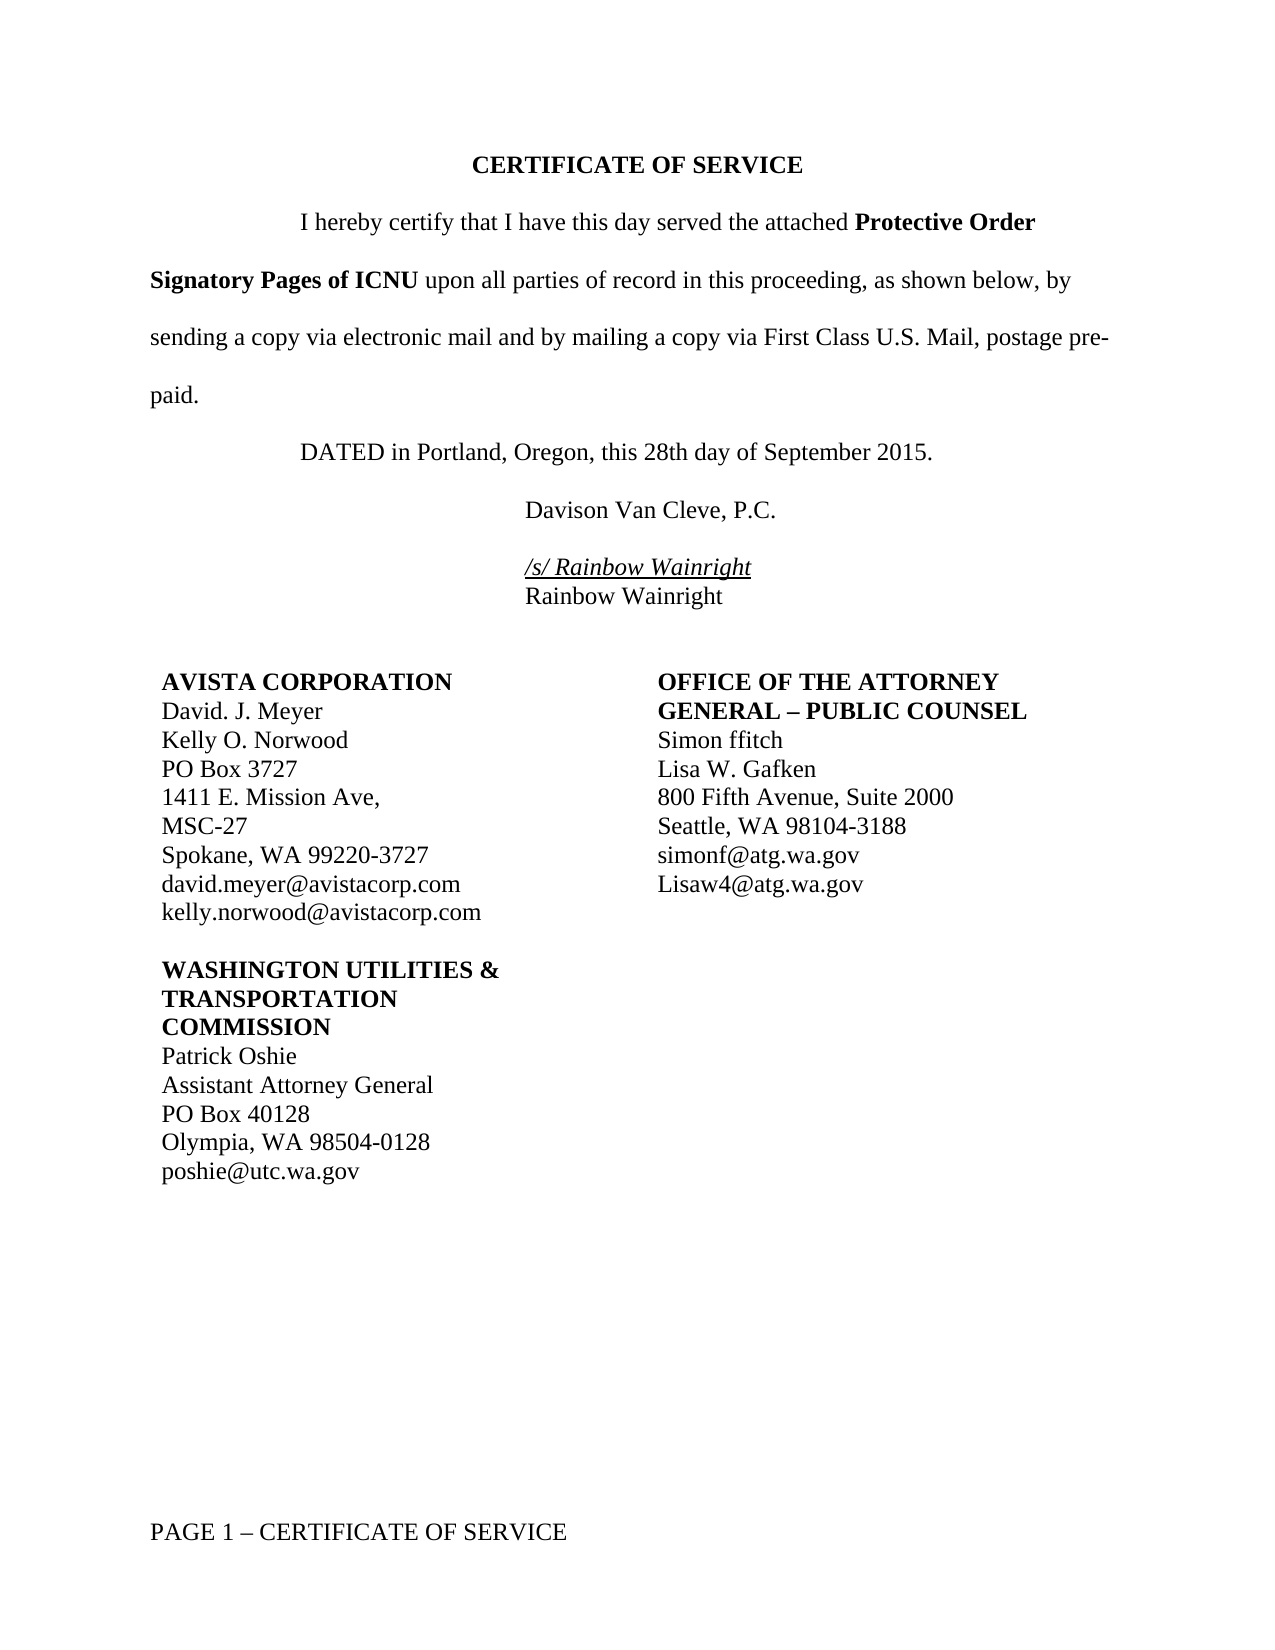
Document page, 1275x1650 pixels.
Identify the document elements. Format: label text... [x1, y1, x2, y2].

table_header OFFICE OF THE ATTORNEY GENERAL – PUBLIC COUNSEL Simon ffitch Lisa W. Gafken 800 Fifth Avenue, Suite 2000 Seattle, WA 98104-3188 simonf@atg.wa.gov Lisaw4@atg.wa.gov [541, 639, 1050, 1242]
table_header AVISTA CORPORATION David. J. Meyer Kelly O. Norwood PO Box 3727 1411 E. Mission Ave, MSC-27 Spokane, WA 99220-3727 david.meyer@avistacorp.com kelly.norwood@avistacorp.com WASHINGTON UTILITIES & TRANSPORTATION COMMISSION Patrick Oshie Assistant Attorney General PO Box 40128 Olympia, WA 98504-0128 poshie@utc.wa.gov [150, 639, 541, 1242]
text Rainbow Wainright [450, 581, 1125, 610]
text I hereby certify that I have this day served the attached Protective Order Signatory Pages of ICNU upon all parties of record in this proceeding, as shown below, by sending a copy via electronic mail and by mailing a copy via First Class U.S. Mail, postage pre-paid. [150, 207, 1125, 409]
text CERTIFICATE OF SERVICE [150, 150, 1125, 179]
text /s/ Rainbow Wainright [150, 552, 1125, 581]
text DATED in Portland, Oregon, this 28th day of September 2015. [150, 437, 1125, 466]
text Davison Van Cleve, P.C. [450, 495, 1125, 524]
